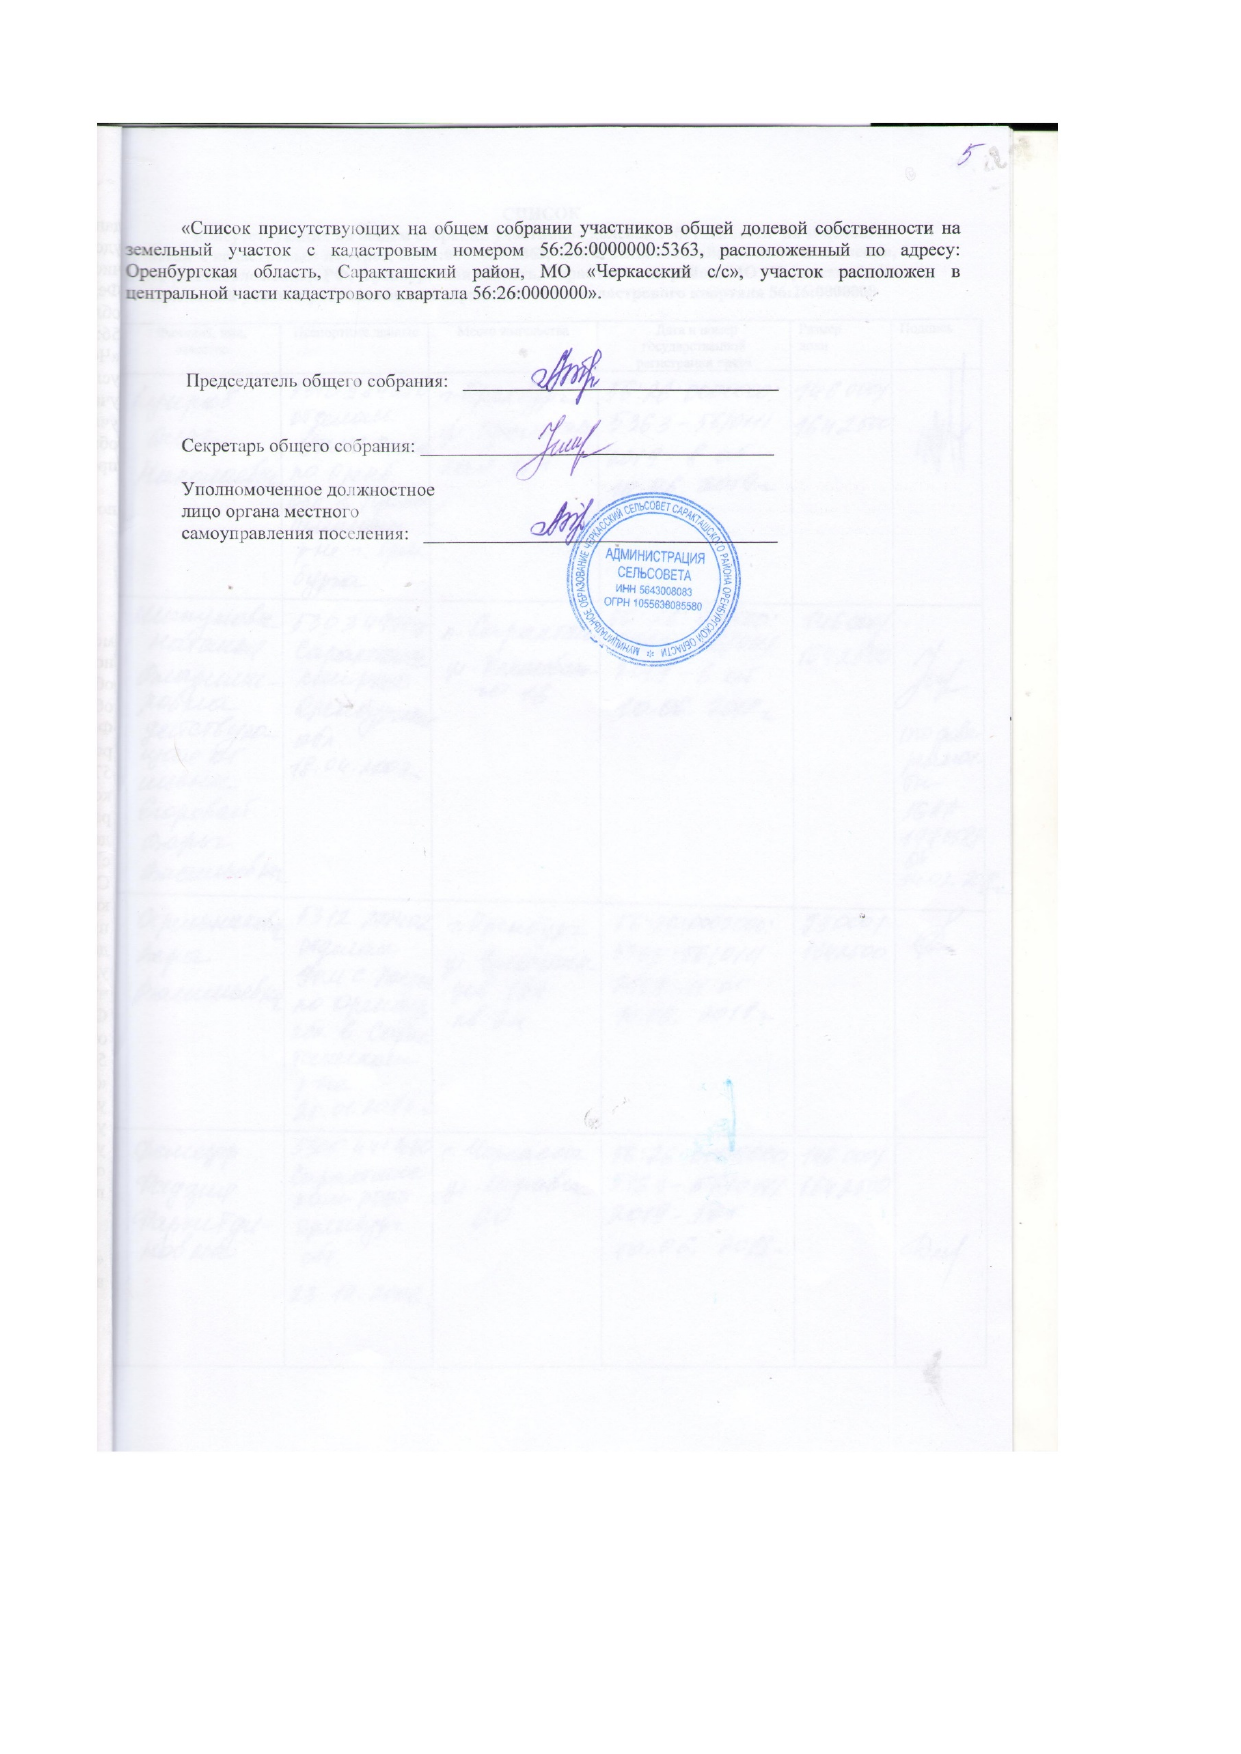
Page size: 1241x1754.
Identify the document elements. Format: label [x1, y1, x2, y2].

picture [88, 118, 1063, 1456]
